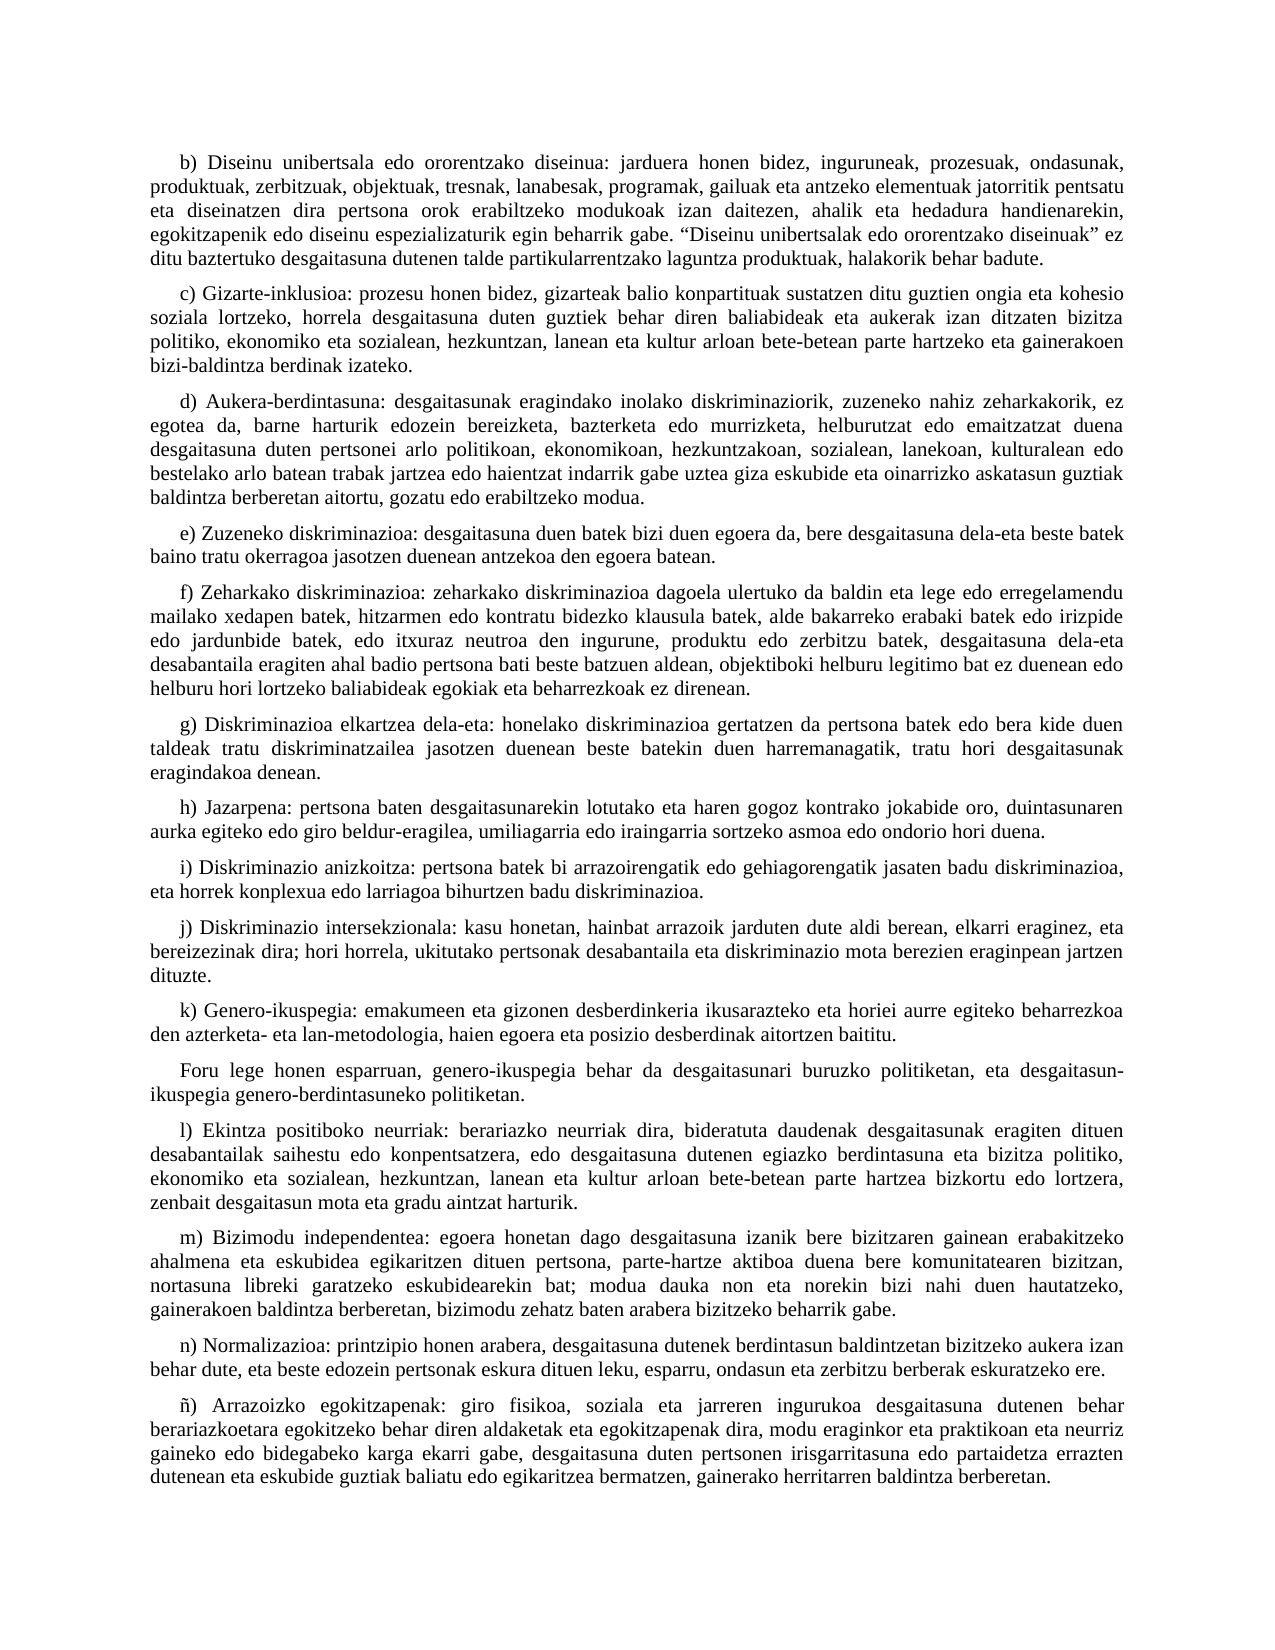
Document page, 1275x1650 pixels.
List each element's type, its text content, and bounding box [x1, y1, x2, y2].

text b) Diseinu unibertsala edo ororentzako diseinua: jarduera honen bidez, inguruneak, prozesuak, ondasunak, produktuak, zerbitzuak, objektuak, tresnak, lanabesak, programak, gailuak eta antzeko elementuak jatorritik pentsatu eta diseinatzen dira pertsona orok erabiltzeko modukoak izan daitezen, ahalik eta hedadura handienarekin, egokitzapenik edo diseinu espezializaturik egin beharrik gabe. “Diseinu unibertsalak edo ororentzako diseinuak” ez ditu baztertuko desgaitasuna dutenen talde partikularrentzako laguntza produktuak, halakorik behar badute. [150, 150, 1125, 270]
text k) Genero-ikuspegia: emakumeen eta gizonen desberdinkeria ikusarazteko eta horiei aurre egiteko beharrezkoa den azterketa- eta lan-metodologia, haien egoera eta posizio desberdinak aitortzen baititu. [150, 999, 1125, 1047]
text c) Gizarte-inklusioa: prozesu honen bidez, gizarteak balio konpartituak sustatzen ditu guztien ongia eta kohesio soziala lortzeko, horrela desgaitasuna duten guztiek behar diren baliabideak eta aukerak izan ditzaten bizitza politiko, ekonomiko eta sozialean, hezkuntzan, lanean eta kultur arloan bete-betean parte hartzeko eta gainerakoen bizi-baldintza berdinak izateko. [150, 282, 1125, 377]
text n) Normalizazioa: printzipio honen arabera, desgaitasuna dutenek berdintasun baldintzetan bizitzeko aukera izan behar dute, eta beste edozein pertsonak eskura dituen leku, esparru, ondasun eta zerbitzu berberak eskuratzeko ere. [150, 1333, 1125, 1381]
text Foru lege honen esparruan, genero-ikuspegia behar da desgaitasunari buruzko politiketan, eta desgaitasun-ikuspegia genero-berdintasuneko politiketan. [150, 1058, 1125, 1106]
text i) Diskriminazio anizkoitza: pertsona batek bi arrazoirengatik edo gehiagorengatik jasaten badu diskriminazioa, eta horrek konplexua edo larriagoa bihurtzen badu diskriminazioa. [150, 855, 1125, 903]
text g) Diskriminazioa elkartzea dela-eta: honelako diskriminazioa gertatzen da pertsona batek edo bera kide duen taldeak tratu diskriminatzailea jasotzen duenean beste batekin duen harremanagatik, tratu hori desgaitasunak eragindakoa denean. [150, 712, 1125, 784]
text e) Zuzeneko diskriminazioa: desgaitasuna duen batek bizi duen egoera da, bere desgaitasuna dela-eta beste batek baino tratu okerragoa jasotzen duenean antzekoa den egoera batean. [150, 521, 1125, 569]
text l) Ekintza positiboko neurriak: berariazko neurriak dira, bideratuta daudenak desgaitasunak eragiten dituen desabantailak saihestu edo konpentsatzera, edo desgaitasuna dutenen egiazko berdintasuna eta bizitza politiko, ekonomiko eta sozialean, hezkuntzan, lanean eta kultur arloan bete-betean parte hartzea bizkortu edo lortzera, zenbait desgaitasun mota eta gradu aintzat harturik. [150, 1118, 1125, 1214]
text h) Jazarpena: pertsona baten desgaitasunarekin lotutako eta haren gogoz kontrako jokabide oro, duintasunaren aurka egiteko edo giro beldur-eragilea, umiliagarria edo iraingarria sortzeko asmoa edo ondorio hori duena. [150, 796, 1125, 843]
text ñ) Arrazoizko egokitzapenak: giro fisikoa, soziala eta jarreren ingurukoa desgaitasuna dutenen behar berariazkoetara egokitzeko behar diren aldaketak eta egokitzapenak dira, modu eraginkor eta praktikoan eta neurriz gaineko edo bidegabeko karga ekarri gabe, desgaitasuna duten pertsonen irisgarritasuna edo partaidetza errazten dutenean eta eskubide guztiak baliatu edo egikaritzea bermatzen, gainerako herritarren baldintza berberetan. [150, 1393, 1125, 1489]
text j) Diskriminazio intersekzionala: kasu honetan, hainbat arrazoik jarduten dute aldi berean, elkarri eraginez, eta bereizezinak dira; hori horrela, ukitutako pertsonak desabantaila eta diskriminazio mota berezien eraginpean jartzen dituzte. [150, 915, 1125, 987]
text d) Aukera-berdintasuna: desgaitasunak eragindako inolako diskriminaziorik, zuzeneko nahiz zeharkakorik, ez egotea da, barne harturik edozein bereizketa, bazterketa edo murrizketa, helburutzat edo emaitzatzat duena desgaitasuna duten pertsonei arlo politikoan, ekonomikoan, hezkuntzakoan, sozialean, lanekoan, kulturalean edo bestelako arlo batean trabak jartzea edo haientzat indarrik gabe uztea giza eskubide eta oinarrizko askatasun guztiak baldintza berberetan aitortu, gozatu edo erabiltzeko modua. [150, 389, 1125, 509]
text m) Bizimodu independentea: egoera honetan dago desgaitasuna izanik bere bizitzaren gainean erabakitzeko ahalmena eta eskubidea egikaritzen dituen pertsona, parte-hartze aktiboa duena bere komunitatearen bizitzan, nortasuna libreki garatzeko eskubidearekin bat; modua dauka non eta norekin bizi nahi duen hautatzeko, gainerakoen baldintza berberetan, bizimodu zehatz baten arabera bizitzeko beharrik gabe. [150, 1226, 1125, 1321]
text f) Zeharkako diskriminazioa: zeharkako diskriminazioa dagoela ulertuko da baldin eta lege edo erregelamendu mailako xedapen batek, hitzarmen edo kontratu bidezko klausula batek, alde bakarreko erabaki batek edo irizpide edo jardunbide batek, edo itxuraz neutroa den ingurune, produktu edo zerbitzu batek, desgaitasuna dela-eta desabantaila eragiten ahal badio pertsona bati beste batzuen aldean, objektiboki helburu legitimo bat ez duenean edo helburu hori lortzeko baliabideak egokiak eta beharrezkoak ez direnean. [150, 580, 1125, 700]
